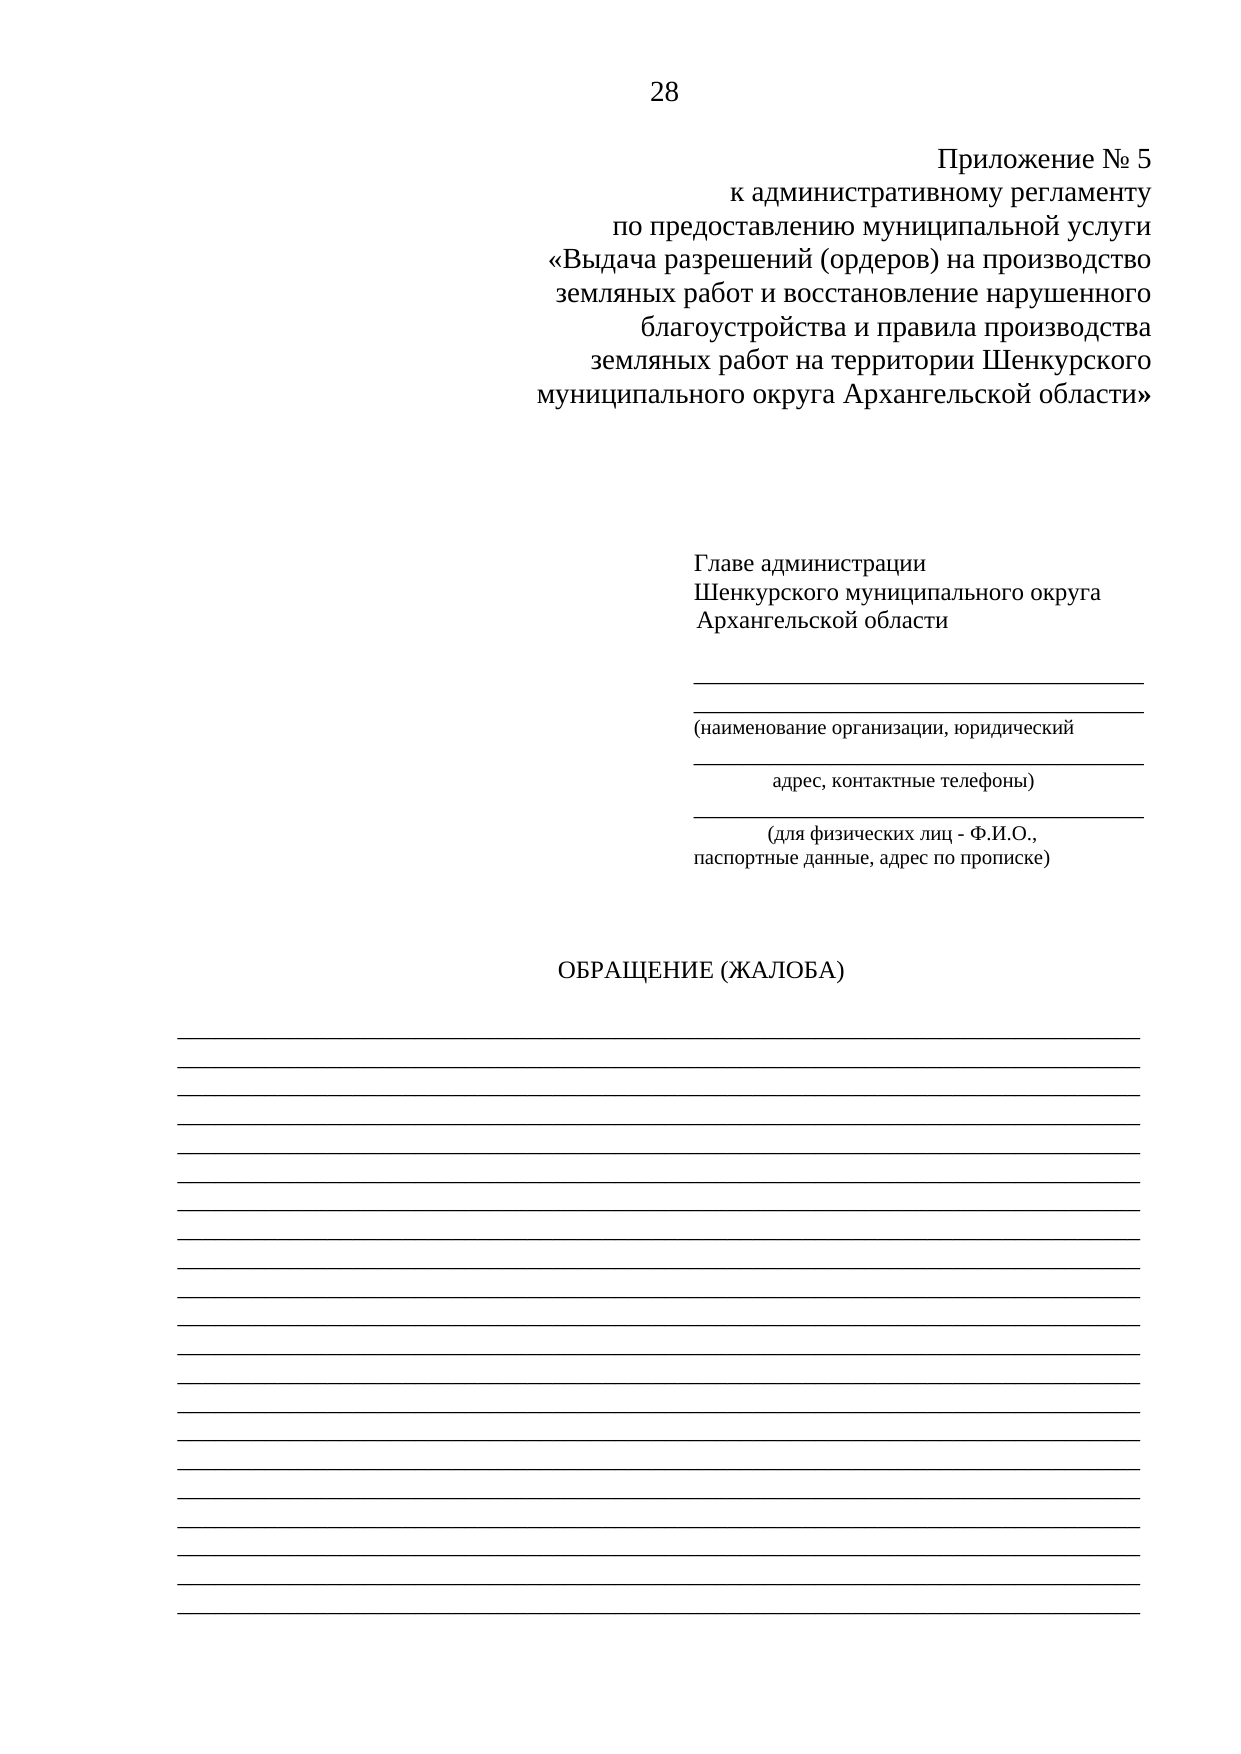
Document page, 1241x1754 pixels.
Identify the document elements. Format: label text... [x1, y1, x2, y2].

text благоустройства и правила производства [177, 309, 1152, 342]
text _____________________________________________________________________________ [177, 1128, 1152, 1157]
text Архангельской области [177, 605, 1152, 634]
text _____________________________________________________________________________ [177, 1272, 1152, 1300]
text _____________________________________________________________________________ [177, 1588, 1152, 1617]
text к административному регламенту [177, 174, 1152, 208]
text _____________________________________________________________________________ [177, 1185, 1152, 1214]
text ____________________________________ [693, 739, 1152, 768]
text Шенкурского муниципального округа [620, 577, 1152, 605]
text _____________________________________________________________________________ [177, 1530, 1152, 1559]
text _____________________________________________________________________________ [177, 1099, 1152, 1128]
text ____________________________________ [620, 687, 1152, 715]
text земляных работ и восстановление нарушенного [177, 275, 1152, 309]
text по предоставлению муниципальной услуги [177, 208, 1152, 242]
text (наименование организации, юридический [693, 715, 1152, 739]
text _____________________________________________________________________________ [177, 1415, 1152, 1444]
text земляных работ на территории Шенкурского [177, 342, 1152, 376]
text _____________________________________________________________________________ [177, 1444, 1152, 1473]
text муниципального округа Архангельской области» [177, 376, 1152, 409]
text паспортные данные, адрес по прописке) [620, 845, 1152, 869]
text адрес, контактные телефоны) [177, 768, 1152, 792]
text _____________________________________________________________________________ [177, 1329, 1152, 1358]
text _____________________________________________________________________________ [177, 1013, 1152, 1042]
text _____________________________________________________________________________ [177, 1070, 1152, 1099]
text «Выдача разрешений (ордеров) на производство [177, 242, 1152, 275]
text _____________________________________________________________________________ [177, 1559, 1152, 1588]
text _____________________________________________________________________________ [177, 1387, 1152, 1415]
text _____________________________________________________________________________ [177, 1358, 1152, 1387]
text ____________________________________ [620, 792, 1152, 821]
text (для физических лиц - Ф.И.О., [693, 821, 1152, 845]
text _____________________________________________________________________________ [177, 1473, 1152, 1502]
text _____________________________________________________________________________ [177, 1157, 1152, 1185]
text Приложение № 5 [177, 141, 1152, 174]
text ____________________________________ [620, 658, 1152, 687]
text ОБРАЩЕНИЕ (ЖАЛОБА) [177, 955, 1152, 984]
text Главе администрации [620, 548, 1152, 577]
text _____________________________________________________________________________ [177, 1214, 1152, 1243]
text _____________________________________________________________________________ [177, 1502, 1152, 1530]
text _____________________________________________________________________________ [177, 1042, 1152, 1070]
text _____________________________________________________________________________ [177, 1300, 1152, 1329]
text _____________________________________________________________________________ [177, 1243, 1152, 1272]
